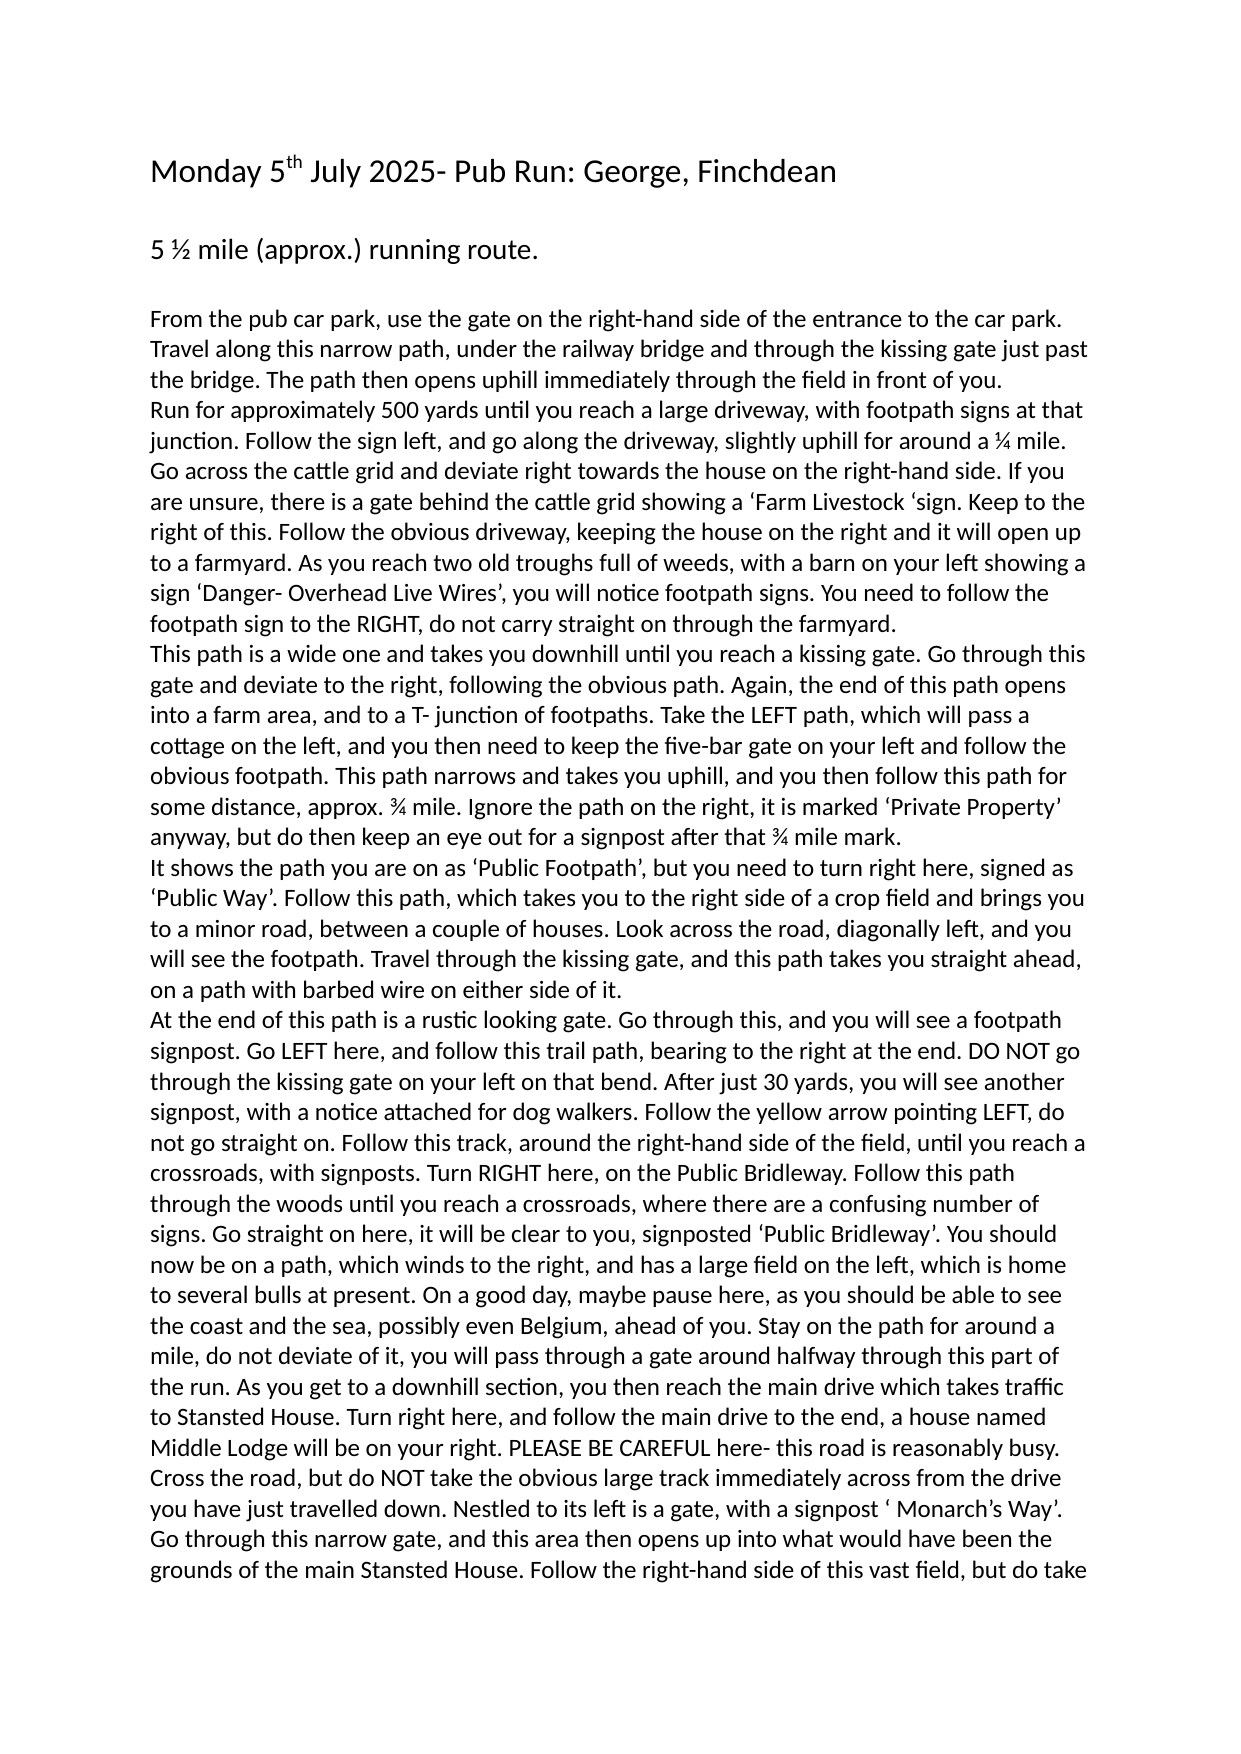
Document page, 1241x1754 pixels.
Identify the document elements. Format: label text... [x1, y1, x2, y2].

text 5 ½ mile (approx.) running route. [150, 231, 1090, 267]
text Run for approximately 500 yards until you reach a large driveway, with footpath signs at that junction. Follow the sign left, and go along the driveway, slightly uphill for around a ¼ mile. [150, 394, 1090, 455]
text Go across the cattle grid and deviate right towards the house on the right-hand side. If you are unsure, there is a gate behind the cattle grid showing a ‘Farm Livestock ‘sign. Keep to the right of this. Follow the obvious driveway, keeping the house on the right and it will open up to a farmyard. As you reach two old troughs full of weeds, with a barn on your left showing a sign ‘Danger- Overhead Live Wires’, you will notice footpath signs. You need to follow the footpath sign to the RIGHT, do not carry straight on through the farmyard. [150, 455, 1090, 638]
text Monday 5th July 2025- Pub Run: George, Finchdean [150, 150, 1090, 191]
text It shows the path you are on as ‘Public Footpath’, but you need to turn right here, signed as ‘Public Way’. Follow this path, which takes you to the right side of a crop field and brings you to a minor road, between a couple of houses. Look across the road, diagonally left, and you will see the footpath. Travel through the kissing gate, and this path takes you straight ahead, on a path with barbed wire on either side of it. [150, 852, 1090, 1005]
text This path is a wide one and takes you downhill until you reach a kissing gate. Go through this gate and deviate to the right, following the obvious path. Again, the end of this path opens into a farm area, and to a T- junction of footpaths. Take the LEFT path, which will pass a cottage on the left, and you then need to keep the five-bar gate on your left and follow the obvious footpath. This path narrows and takes you uphill, and you then follow this path for some distance, approx. ¾ mile. Ignore the path on the right, it is marked ‘Private Property’ anyway, but do then keep an eye out for a signpost after that ¾ mile mark. [150, 638, 1090, 852]
text From the pub car park, use the gate on the right-hand side of the entrance to the car park. Travel along this narrow path, under the railway bridge and through the kissing gate just past the bridge. The path then opens uphill immediately through the field in front of you. [150, 303, 1090, 394]
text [150, 1005, 1090, 1584]
